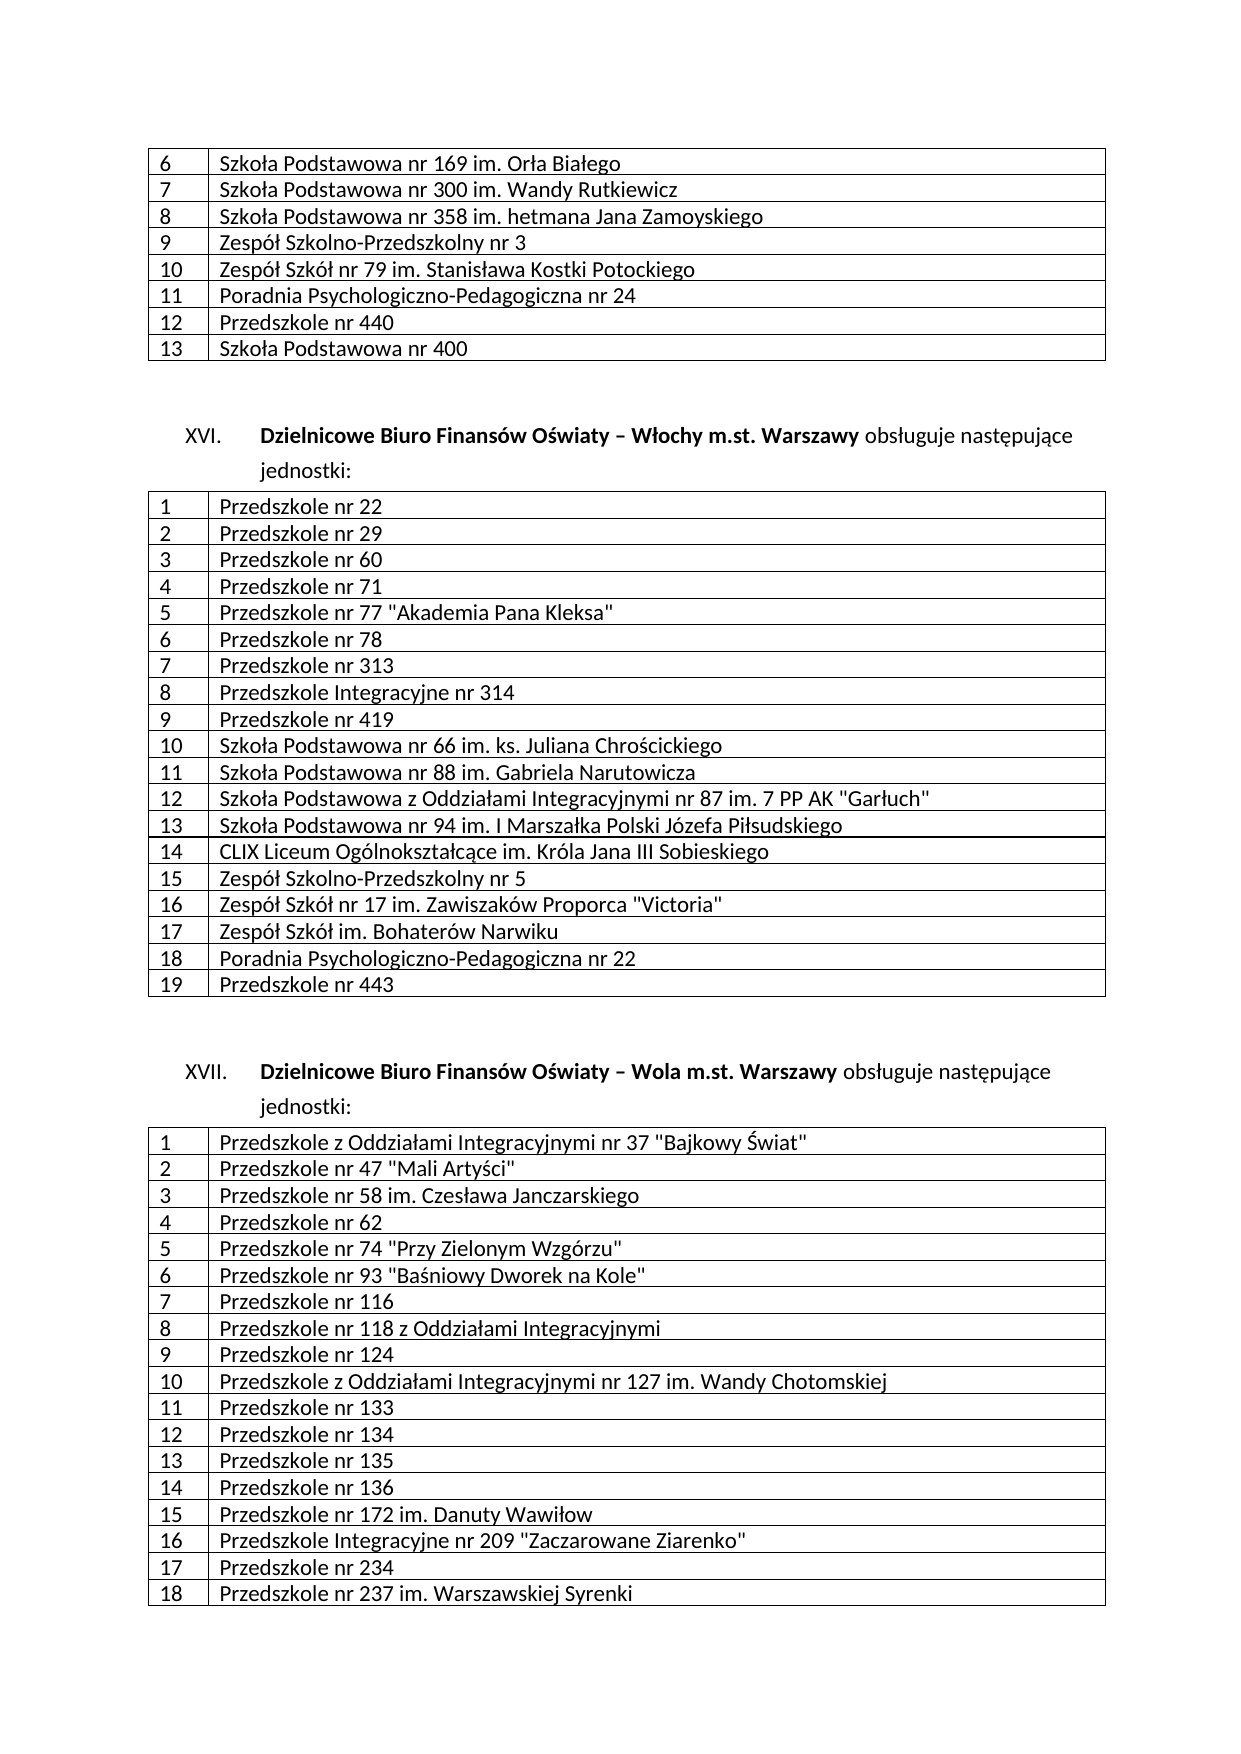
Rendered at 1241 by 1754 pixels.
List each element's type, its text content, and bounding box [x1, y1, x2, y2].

table_cell Przedszkole nr 124 [209, 1340, 1105, 1366]
table_cell 9 [149, 1340, 208, 1366]
table_header Przedszkole nr 22 [209, 492, 1105, 518]
table_cell 3 [149, 1181, 208, 1207]
table_cell Przedszkole nr 29 [209, 519, 1105, 544]
table_cell 12 [149, 308, 208, 333]
table_cell Szkoła Podstawowa nr 358 im. hetmana Jana Zamoyskiego [209, 202, 1105, 227]
table_cell 4 [149, 1208, 208, 1233]
table_cell Szkoła Podstawowa nr 169 im. Orła Białego [209, 149, 1105, 174]
table_cell Przedszkole nr 135 [209, 1447, 1105, 1472]
table_cell Przedszkole nr 313 [209, 652, 1105, 677]
table_cell 15 [149, 864, 208, 889]
table_cell 8 [149, 1314, 208, 1339]
table_cell Zespół Szkół nr 17 im. Zawiszaków Proporca "Victoria" [209, 891, 1105, 916]
table_cell Szkoła Podstawowa nr 300 im. Wandy Rutkiewicz [209, 175, 1105, 201]
table_cell 10 [149, 1367, 208, 1392]
table_cell Przedszkole nr 443 [209, 970, 1105, 996]
table_cell 8 [149, 202, 208, 227]
table_cell Przedszkole nr 234 [209, 1553, 1105, 1578]
table_cell Szkoła Podstawowa z Oddziałami Integracyjnymi nr 87 im. 7 PP AK "Garłuch" [209, 784, 1105, 810]
table_cell Poradnia Psychologiczno-Pedagogiczna nr 22 [209, 944, 1105, 969]
table_cell 17 [149, 1553, 208, 1578]
table_cell 10 [149, 731, 208, 757]
table_header 1 [149, 492, 208, 518]
table_cell 7 [149, 175, 208, 201]
table_cell 16 [149, 891, 208, 916]
table_cell 10 [149, 255, 208, 280]
table_cell 6 [149, 1261, 208, 1286]
table_cell 2 [149, 519, 208, 544]
table_cell 12 [149, 784, 208, 810]
table_cell 3 [149, 545, 208, 571]
table_cell Przedszkole nr 60 [209, 545, 1105, 571]
table_cell 9 [149, 228, 208, 254]
table_cell 5 [149, 1234, 208, 1260]
table_cell 18 [149, 1580, 208, 1605]
table_cell 19 [149, 970, 208, 996]
table_cell 7 [149, 1287, 208, 1313]
table_cell Zespół Szkolno-Przedszkolny nr 5 [209, 864, 1105, 889]
table_cell Szkoła Podstawowa nr 88 im. Gabriela Narutowicza [209, 758, 1105, 783]
table_cell Przedszkole nr 71 [209, 572, 1105, 597]
table_cell Przedszkole nr 78 [209, 625, 1105, 651]
table_cell 14 [149, 838, 208, 863]
table_cell Przedszkole nr 440 [209, 308, 1105, 333]
table_cell Szkoła Podstawowa nr 400 [209, 335, 1105, 360]
table_cell 7 [149, 652, 208, 677]
table_cell 18 [149, 944, 208, 969]
table_cell 8 [149, 678, 208, 704]
table_cell 11 [149, 758, 208, 783]
table_cell Poradnia Psychologiczno-Pedagogiczna nr 24 [209, 281, 1105, 307]
table_header 1 [149, 1128, 208, 1153]
table_cell Przedszkole z Oddziałami Integracyjnymi nr 127 im. Wandy Chotomskiej [209, 1367, 1105, 1392]
table_cell Przedszkole nr 136 [209, 1473, 1105, 1499]
table_cell Przedszkole nr 116 [209, 1287, 1105, 1313]
table_cell Przedszkole nr 62 [209, 1208, 1105, 1233]
table_cell Przedszkole nr 93 "Baśniowy Dworek na Kole" [209, 1261, 1105, 1286]
table_cell Przedszkole nr 419 [209, 705, 1105, 730]
table_cell Przedszkole nr 237 im. Warszawskiej Syrenki [209, 1580, 1105, 1605]
table_cell 11 [149, 1394, 208, 1419]
table_cell Zespół Szkół im. Bohaterów Narwiku [209, 917, 1105, 943]
table_cell 5 [149, 599, 208, 624]
table_cell Przedszkole nr 74 "Przy Zielonym Wzgórzu" [209, 1234, 1105, 1260]
table_cell Przedszkole nr 47 "Mali Artyści" [209, 1155, 1105, 1180]
table_cell Przedszkole nr 172 im. Danuty Wawiłow [209, 1500, 1105, 1525]
table_cell 9 [149, 705, 208, 730]
table_cell 13 [149, 335, 208, 360]
table_header Przedszkole z Oddziałami Integracyjnymi nr 37 "Bajkowy Świat" [209, 1128, 1105, 1153]
list Dzielnicowe Biuro Finansów Oświaty – Wola m.st. Warszawy obsługuje następujące jednostki: [185, 1057, 1093, 1120]
table_cell Przedszkole Integracyjne nr 209 "Zaczarowane Ziarenko" [209, 1526, 1105, 1552]
table_cell Przedszkole Integracyjne nr 314 [209, 678, 1105, 704]
table_cell Przedszkole nr 118 z Oddziałami Integracyjnymi [209, 1314, 1105, 1339]
list Dzielnicowe Biuro Finansów Oświaty – Włochy m.st. Warszawy obsługuje następujące jednostki: [185, 421, 1093, 484]
table_cell CLIX Liceum Ogólnokształcące im. Króla Jana III Sobieskiego [209, 838, 1105, 863]
table_cell Zespół Szkół nr 79 im. Stanisława Kostki Potockiego [209, 255, 1105, 280]
table_cell 6 [149, 625, 208, 651]
table_cell Zespół Szkolno-Przedszkolny nr 3 [209, 228, 1105, 254]
table_cell 12 [149, 1420, 208, 1446]
table_cell Przedszkole nr 77 "Akademia Pana Kleksa" [209, 599, 1105, 624]
table_cell Szkoła Podstawowa nr 66 im. ks. Juliana Chrościckiego [209, 731, 1105, 757]
table_cell 2 [149, 1155, 208, 1180]
table_cell Przedszkole nr 134 [209, 1420, 1105, 1446]
table_cell 16 [149, 1526, 208, 1552]
table_cell 4 [149, 572, 208, 597]
table_cell 13 [149, 811, 208, 836]
table_cell Przedszkole nr 58 im. Czesława Janczarskiego [209, 1181, 1105, 1207]
table_cell 11 [149, 281, 208, 307]
table_cell 17 [149, 917, 208, 943]
table_cell 14 [149, 1473, 208, 1499]
table_cell 15 [149, 1500, 208, 1525]
table_cell 13 [149, 1447, 208, 1472]
table_cell 6 [149, 149, 208, 174]
table_cell Szkoła Podstawowa nr 94 im. I Marszałka Polski Józefa Piłsudskiego [209, 811, 1105, 836]
table_cell Przedszkole nr 133 [209, 1394, 1105, 1419]
